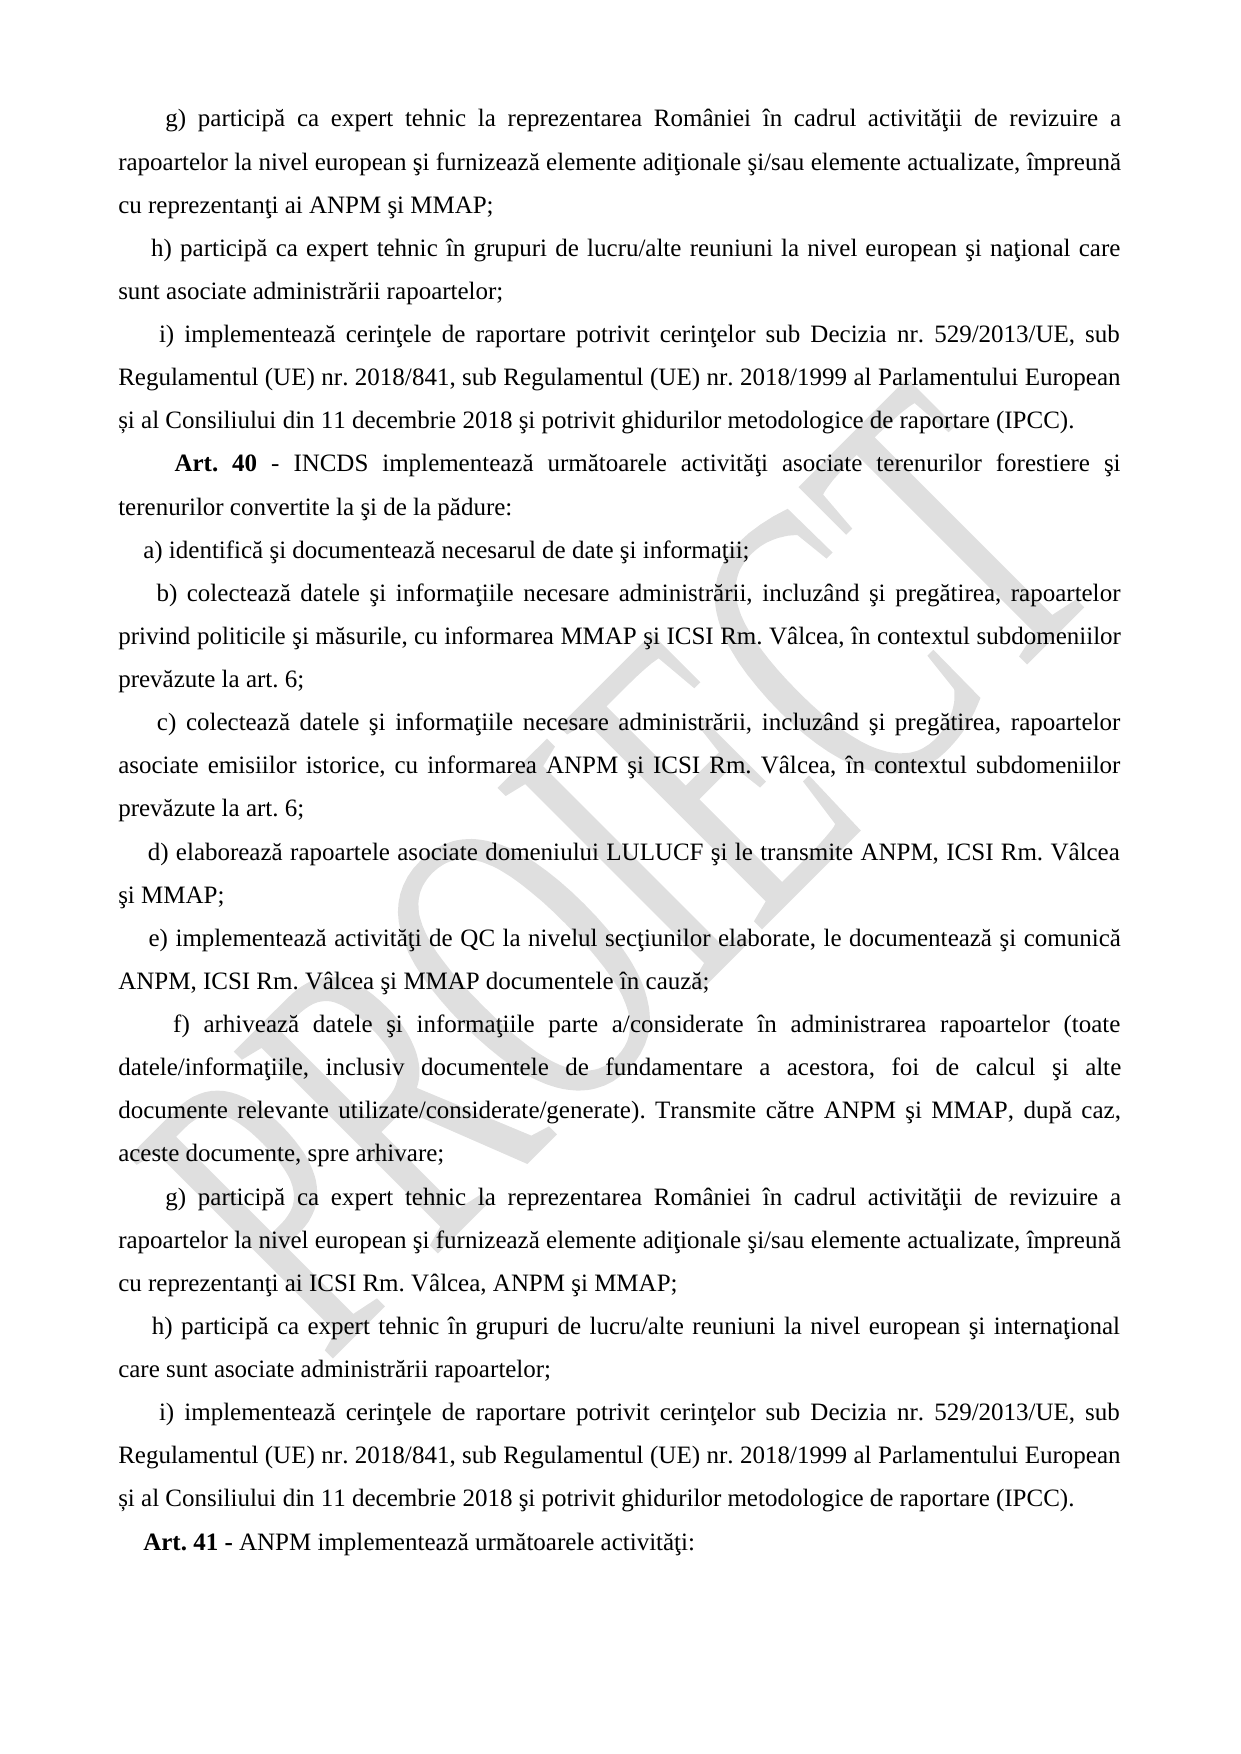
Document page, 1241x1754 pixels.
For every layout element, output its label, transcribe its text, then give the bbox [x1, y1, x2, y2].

text b) colectează datele şi informaţiile necesare administrării, incluzând şi pregătirea, rapoartelor privind politicile şi măsurile, cu informarea MMAP şi ICSI Rm. Vâlcea, în contextul subdomeniilor prevăzute la art. 6; [118, 578, 1122, 693]
text e) implementează activităţi de QC la nivelul secţiunilor elaborate, le documentează şi comunică ANPM, ICSI Rm. Vâlcea şi MMAP documentele în cauză; [118, 923, 1122, 995]
text i) implementează cerinţele de raportare potrivit cerinţelor sub Decizia nr. 529/2013/UE, sub Regulamentul (UE) nr. 2018/841, sub Regulamentul (UE) nr. 2018/1999 al Parlamentului European și al Consiliului din 11 decembrie 2018 şi potrivit ghidurilor metodologice de raportare (IPCC). [118, 319, 1122, 434]
text h) participă ca expert tehnic în grupuri de lucru/alte reuniuni la nivel european şi naţional care sunt asociate administrării rapoartelor; [118, 233, 1122, 305]
text h) participă ca expert tehnic în grupuri de lucru/alte reuniuni la nivel european şi internaţional care sunt asociate administrării rapoartelor; [118, 1311, 1122, 1383]
text Art. 40 - INCDS implementează următoarele activităţi asociate terenurilor forestiere şi terenurilor convertite la şi de la pădure: [118, 448, 1122, 520]
text a) identifică şi documentează necesarul de date şi informaţii; [118, 535, 1122, 563]
text g) participă ca expert tehnic la reprezentarea României în cadrul activităţii de revizuire a rapoartelor la nivel european şi furnizează elemente adiţionale şi/sau elemente actualizate, împreună cu reprezentanţi ai ICSI Rm. Vâlcea, ANPM şi MMAP; [118, 1182, 1122, 1297]
text g) participă ca expert tehnic la reprezentarea României în cadrul activităţii de revizuire a rapoartelor la nivel european şi furnizează elemente adiţionale şi/sau elemente actualizate, împreună cu reprezentanţi ai ANPM şi MMAP; [118, 103, 1122, 218]
text i) implementează cerinţele de raportare potrivit cerinţelor sub Decizia nr. 529/2013/UE, sub Regulamentul (UE) nr. 2018/841, sub Regulamentul (UE) nr. 2018/1999 al Parlamentului European și al Consiliului din 11 decembrie 2018 şi potrivit ghidurilor metodologice de raportare (IPCC). [118, 1397, 1122, 1512]
text f) arhivează datele şi informaţiile parte a/considerate în administrarea rapoartelor (toate datele/informaţiile, inclusiv documentele de fundamentare a acestora, foi de calcul şi alte documente relevante utilizate/considerate/generate). Transmite către ANPM şi MMAP, după caz, aceste documente, spre arhivare; [118, 1009, 1122, 1167]
text d) elaborează rapoartele asociate domeniului LULUCF şi le transmite ANPM, ICSI Rm. Vâlcea şi MMAP; [118, 837, 1122, 908]
text Art. 41 - ANPM implementează următoarele activităţi: [118, 1527, 1122, 1555]
text c) colectează datele şi informaţiile necesare administrării, incluzând şi pregătirea, rapoartelor asociate emisiilor istorice, cu informarea ANPM şi ICSI Rm. Vâlcea, în contextul subdomeniilor prevăzute la art. 6; [118, 707, 1122, 822]
